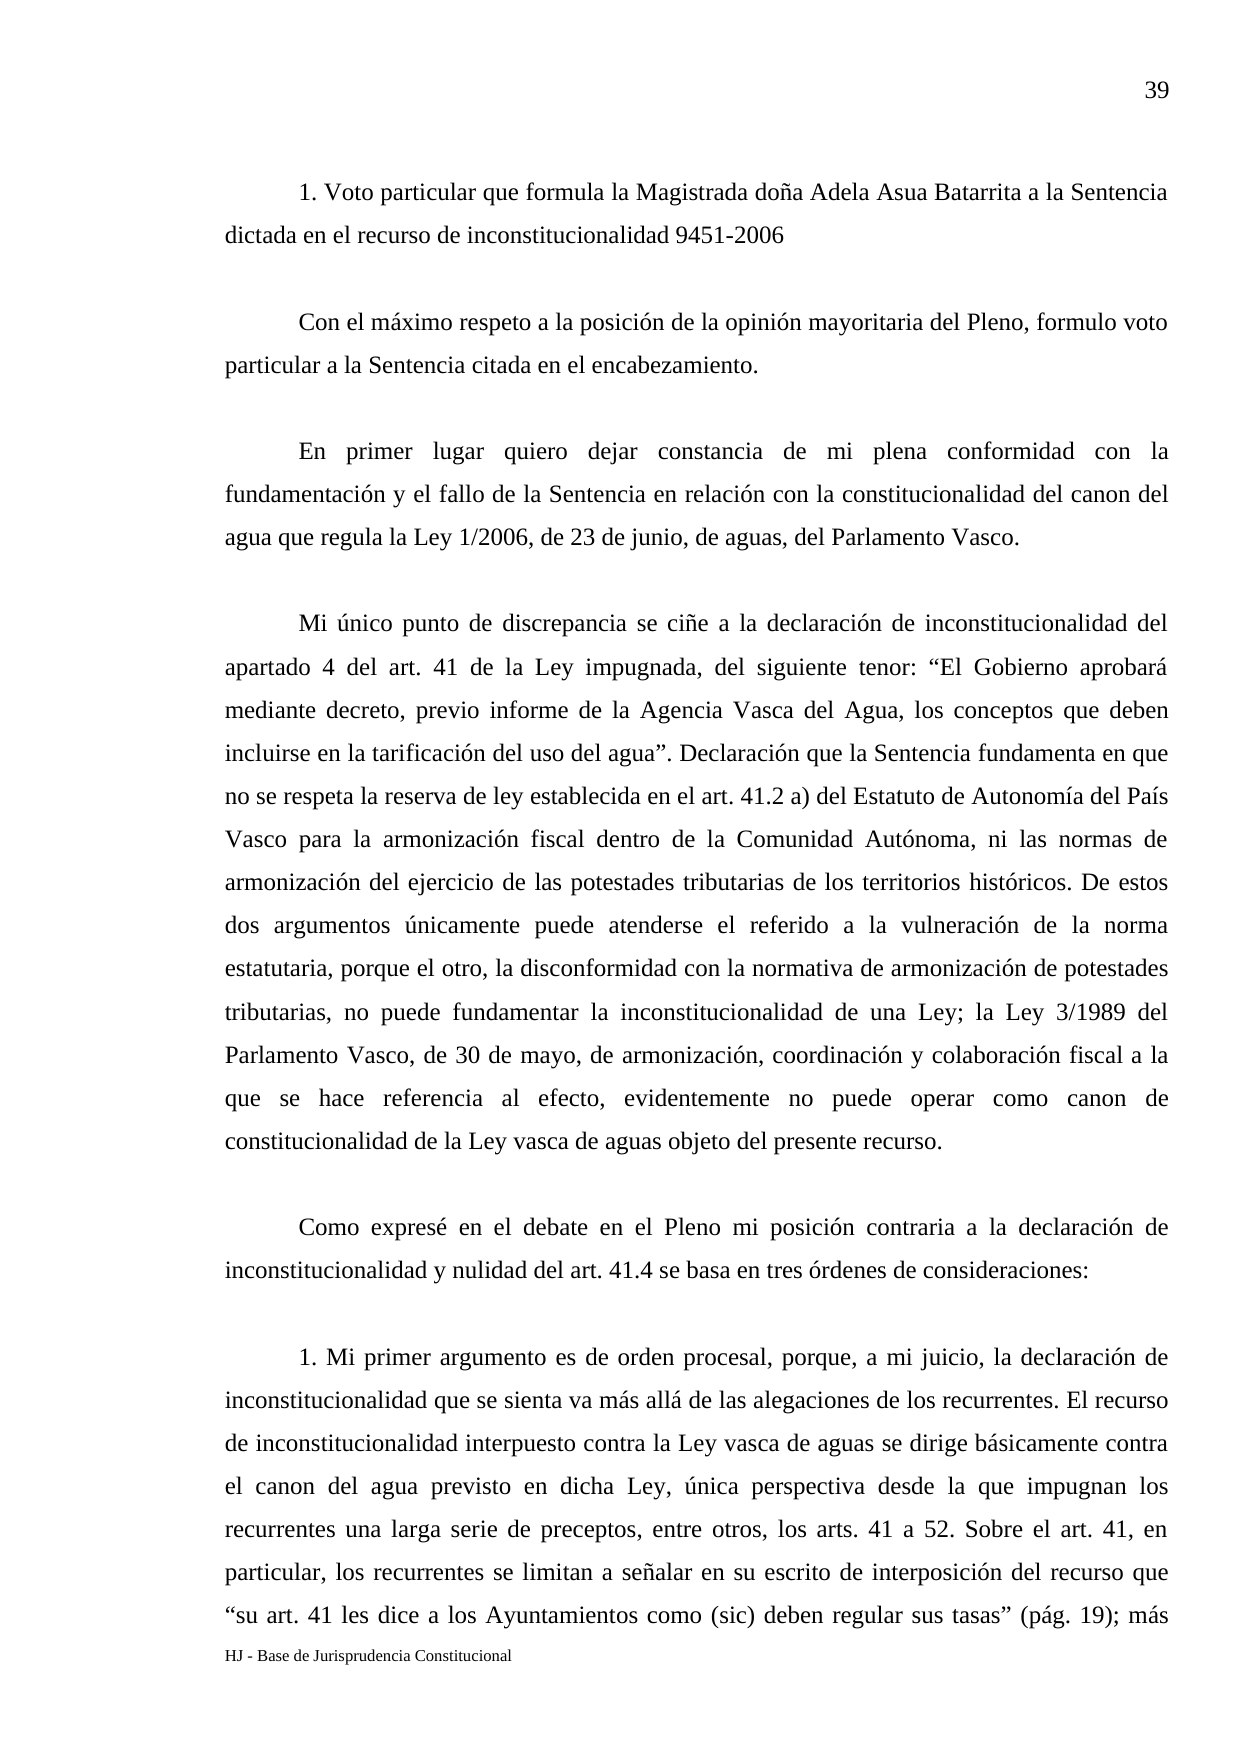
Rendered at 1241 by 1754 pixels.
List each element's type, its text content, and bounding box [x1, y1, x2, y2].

text 1. Voto particular que formula la Magistrada doña Adela Asua Batarrita a la Sentencia dictada en el recurso de inconstitucionalidad 9451-2006 [224, 177, 1169, 249]
text Con el máximo respeto a la posición de la opinión mayoritaria del Pleno, formulo voto particular a la Sentencia citada en el encabezamiento. [224, 307, 1169, 378]
text En primer lugar quiero dejar constancia de mi plena conformidad con la fundamentación y el fallo de la Sentencia en relación con la constitucionalidad del canon del agua que regula la Ley 1/2006, de 23 de junio, de aguas, del Parlamento Vasco. [224, 436, 1169, 551]
text Como expresé en el debate en el Pleno mi posición contraria a la declaración de inconstitucionalidad y nulidad del art. 41.4 se basa en tres órdenes de consideraciones: [224, 1212, 1169, 1284]
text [224, 1342, 1169, 1629]
text Mi único punto de discrepancia se ciñe a la declaración de inconstitucionalidad del apartado 4 del art. 41 de la Ley impugnada, del siguiente tenor: “El Gobierno aprobará mediante decreto, previo informe de la Agencia Vasca del Agua, los conceptos que deben incluirse en la tarificación del uso del agua”. Declaración que la Sentencia fundamenta en que no se respeta la reserva de ley establecida en el art. 41.2 a) del Estatuto de Autonomía del País Vasco para la armonización fiscal dentro de la Comunidad Autónoma, ni las normas de armonización del ejercicio de las potestades tributarias de los territorios históricos. De estos dos argumentos únicamente puede atenderse el referido a la vulneración de la norma estatutaria, porque el otro, la disconformidad con la normativa de armonización de potestades tributarias, no puede fundamentar la inconstitucionalidad de una Ley; la Ley 3/1989 del Parlamento Vasco, de 30 de mayo, de armonización, coordinación y colaboración fiscal a la que se hace referencia al efecto, evidentemente no puede operar como canon de constitucionalidad de la Ley vasca de aguas objeto del presente recurso. [224, 608, 1169, 1155]
